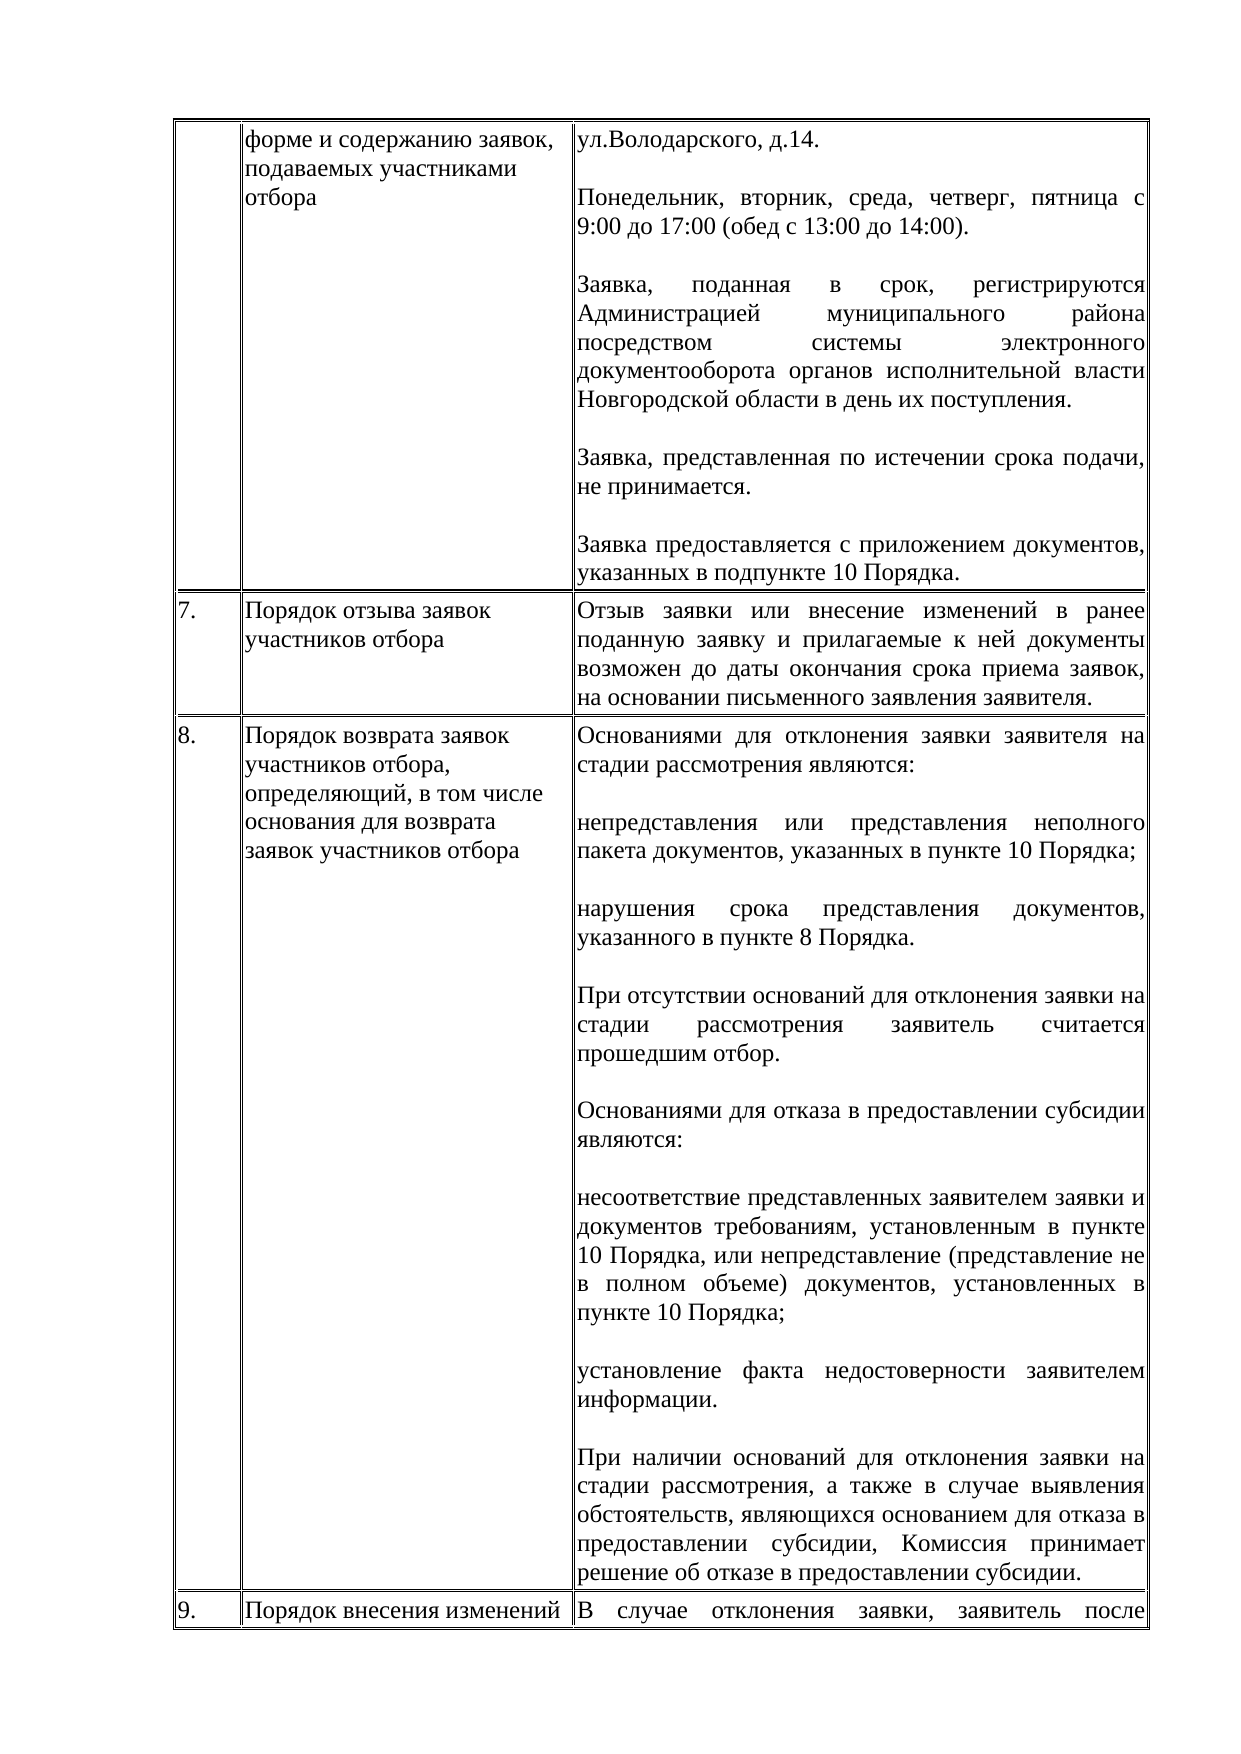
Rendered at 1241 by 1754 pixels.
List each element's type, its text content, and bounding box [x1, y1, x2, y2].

table_cell Отзыв заявки или внесение изменений в ранее поданную заявку и прилагаемые к ней документы возможен до даты окончания срока приема заявок, на основании письменного заявления заявителя. [575, 589, 1147, 714]
table_cell 9. [174, 1589, 241, 1627]
table_cell Основаниями для отклонения заявки заявителя на стадии рассмотрения являются: непредставления или представления неполного пакета документов, указанных в пункте 10 Порядка; нарушения срока представления документов, указанного в пункте 8 Порядка. При отсутствии оснований для отклонения заявки на стадии рассмотрения заявитель считается прошедшим отбор. Основаниями для отказа в предоставлении субсидии являются: несоответствие представленных заявителем заявки и документов требованиям, установленным в пункте 10 Порядка, или непредставление (представление не в полном объеме) документов, установленных в пункте 10 Порядка; установление факта недостоверности заявителем информации. При наличии оснований для отклонения заявки на стадии рассмотрения, а также в случае выявления обстоятельств, являющихся основанием для отказа в предоставлении субсидии, Комиссия принимает решение об отказе в предоставлении субсидии. [574, 714, 1148, 1589]
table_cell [241, 122, 574, 589]
table_cell 6. [176, 122, 241, 589]
table_cell 8. [174, 714, 241, 1589]
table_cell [574, 1589, 1148, 1627]
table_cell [241, 1592, 574, 1627]
table_cell Порядок возврата заявок участников отбора, определяющий, в том числе основания для возврата заявок участников отбора [243, 717, 572, 1589]
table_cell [574, 122, 1147, 589]
table_cell 7. [176, 589, 240, 714]
table_cell Порядок отзыва заявок участников отбора [243, 593, 572, 714]
